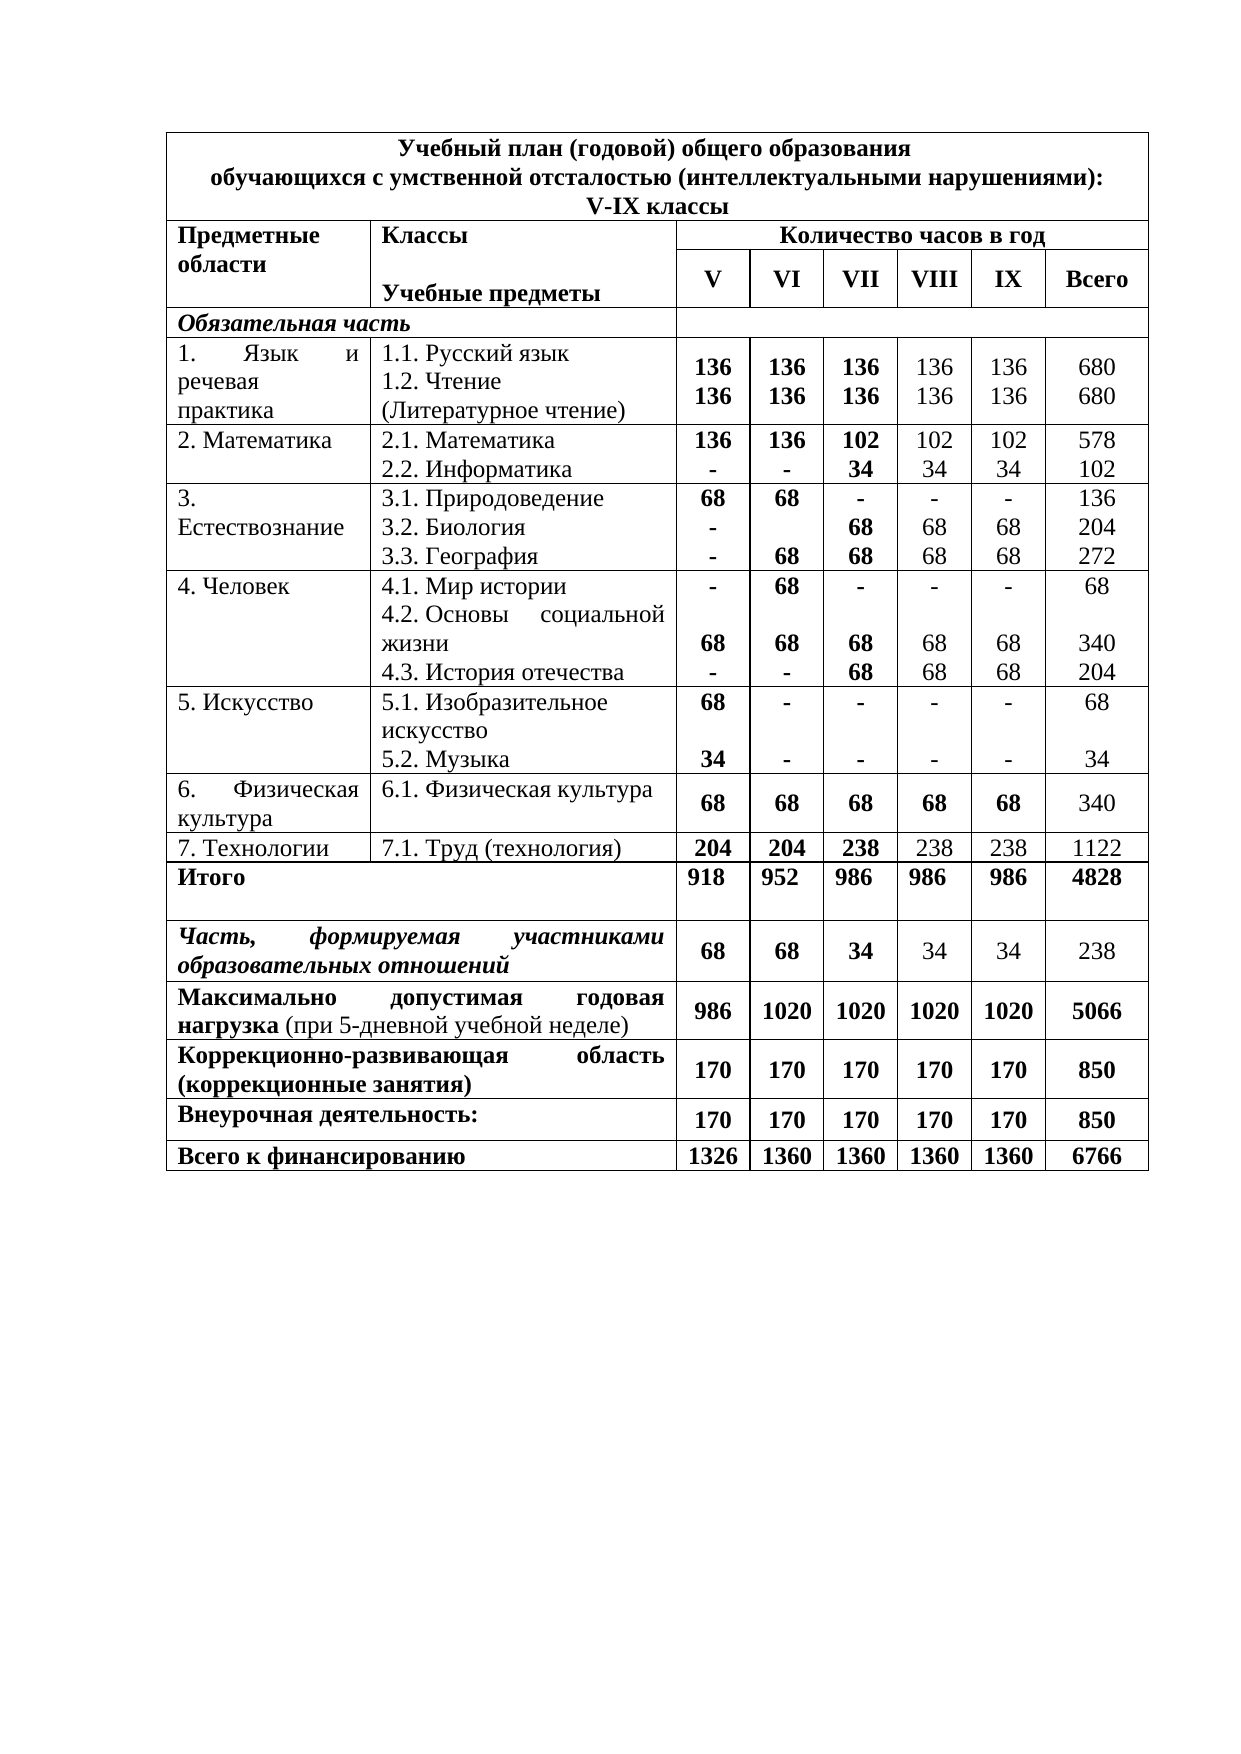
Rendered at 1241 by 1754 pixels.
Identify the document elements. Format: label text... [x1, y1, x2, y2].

table_cell 1360 [972, 1141, 1045, 1170]
table_cell Всего [1046, 250, 1148, 307]
table_cell - 68 68 [972, 484, 1045, 570]
table_cell 170 [677, 1040, 749, 1098]
table_cell VIII [898, 250, 971, 307]
table_cell 1326 [677, 1141, 749, 1170]
table_cell 204 [751, 833, 823, 861]
table_cell - - [898, 687, 971, 773]
table_cell 170 [824, 1040, 897, 1098]
table_cell 5066 [1046, 982, 1148, 1039]
table_cell - - [824, 687, 897, 773]
table_cell 918 [677, 863, 749, 920]
table_cell 6766 [1046, 1141, 1148, 1170]
table_cell Предметные области [167, 221, 370, 307]
table_cell 170 [972, 1040, 1045, 1098]
table_cell 68 [898, 774, 971, 832]
table_cell 102 34 [898, 425, 971, 482]
table_cell 1.1. Русский язык 1.2. Чтение (Литературное чтение) [371, 338, 676, 424]
table_cell 7.1. Труд (технология) [371, 833, 676, 861]
table_cell VII [824, 250, 897, 307]
table_cell - 68 68 [898, 484, 971, 570]
table_cell 68 68 [751, 484, 823, 570]
table_cell V [677, 250, 749, 307]
table_cell 986 [972, 863, 1045, 920]
table_cell Коррекционно-развивающая область (коррекционные занятия) [167, 1040, 676, 1098]
table_cell 3.1. Природоведение 3.2. Биология 3.3. География [371, 484, 676, 570]
table_cell 1020 [824, 982, 897, 1039]
table_cell 136 - [751, 425, 823, 482]
table_cell 136 136 [972, 338, 1045, 424]
table_cell 4828 [1046, 863, 1148, 920]
table_cell 102 34 [824, 425, 897, 482]
table_cell 1360 [751, 1141, 823, 1170]
table_cell 986 [824, 863, 897, 920]
table_cell 136 136 [677, 338, 749, 424]
table_cell - 68 68 [824, 484, 897, 570]
table_cell 986 [677, 982, 749, 1039]
table_cell 1. Язык и речевая практика [167, 338, 370, 424]
table_cell 136 - [677, 425, 749, 482]
table_cell 238 [1046, 921, 1148, 981]
table_cell - 68 68 [972, 571, 1045, 686]
table_cell 68 34 [1046, 687, 1148, 773]
table_cell 68 [677, 921, 749, 981]
table_cell 204 [677, 833, 749, 861]
table_cell 680 680 [1046, 338, 1148, 424]
table_cell 68 34 [677, 687, 749, 773]
table_cell Обязательная часть [167, 308, 676, 337]
table_cell 1360 [898, 1141, 971, 1170]
table_cell Итого [167, 863, 676, 920]
table_cell 68 [972, 774, 1045, 832]
table_cell 4.1. Мир истории 4.2. Основы социальной жизни 4.3. История отечества [371, 571, 676, 686]
table_cell 34 [824, 921, 897, 981]
table_header Учебный план (годовой) общего образования обучающихся с умственной отсталостью (интеллектуальными нарушениями): V-IX классы [167, 133, 1148, 219]
table_cell 3. Естествознание [167, 484, 370, 570]
table_cell 850 [1046, 1099, 1148, 1140]
table_cell 4. Человек [167, 571, 370, 686]
table_cell Максимально допустимая годовая нагрузка (при 5-дневной учебной неделе) [167, 982, 676, 1039]
table_cell 34 [972, 921, 1045, 981]
table_cell 238 [972, 833, 1045, 861]
table_cell 238 [824, 833, 897, 861]
table_cell 1020 [898, 982, 971, 1039]
table_cell Всего к финансированию [167, 1141, 676, 1170]
table_cell - - [972, 687, 1045, 773]
table_cell 238 [898, 833, 971, 861]
table_cell 170 [751, 1040, 823, 1098]
table_cell VI [751, 250, 823, 307]
table_cell [677, 308, 1148, 337]
table_cell - 68 68 [898, 571, 971, 686]
table_cell 2.1. Математика 2.2. Информатика [371, 425, 676, 482]
table_cell 170 [824, 1099, 897, 1140]
table_cell 170 [898, 1040, 971, 1098]
table_cell 6.1. Физическая культура [371, 774, 676, 832]
table_cell 1360 [824, 1141, 897, 1170]
table_cell 102 34 [972, 425, 1045, 482]
table_cell 170 [751, 1099, 823, 1140]
table_cell 5.1. Изобразительное искусство 5.2. Музыка [371, 687, 676, 773]
table_cell 578 102 [1046, 425, 1148, 482]
table_cell - 68 68 [824, 571, 897, 686]
table_cell IX [972, 250, 1045, 307]
table_cell 68 340 204 [1046, 571, 1148, 686]
table_cell 34 [898, 921, 971, 981]
table_cell 68 [751, 774, 823, 832]
table_cell 850 [1046, 1040, 1148, 1098]
table_cell 1020 [972, 982, 1045, 1039]
table_cell 952 [751, 863, 823, 920]
table_cell 136 136 [751, 338, 823, 424]
table_cell - - [751, 687, 823, 773]
table_cell - 68 - [677, 571, 749, 686]
table_cell 68 68 - [751, 571, 823, 686]
table_cell 170 [677, 1099, 749, 1140]
table_cell Часть, формируемая участниками образовательных отношений [167, 921, 676, 981]
table_cell 5. Искусство [167, 687, 370, 773]
table_cell 7. Технологии [167, 833, 370, 861]
table_cell 136 136 [898, 338, 971, 424]
table_cell 136 204 272 [1046, 484, 1148, 570]
table_cell 170 [898, 1099, 971, 1140]
table_cell Классы Учебные предметы [371, 221, 676, 307]
table_cell Внеурочная деятельность: [167, 1099, 676, 1140]
table_cell 136 136 [824, 338, 897, 424]
table_cell 170 [972, 1099, 1045, 1140]
table_cell 1122 [1046, 833, 1148, 861]
table_cell 68 - - [677, 484, 749, 570]
table_cell 68 [824, 774, 897, 832]
table_cell 340 [1046, 774, 1148, 832]
table_cell 986 [898, 863, 971, 920]
table_cell 68 [751, 921, 823, 981]
table_cell 2. Математика [167, 425, 370, 482]
table_cell Количество часов в год [677, 221, 1148, 249]
table_cell 1020 [751, 982, 823, 1039]
table_cell 6. Физическая культура [167, 774, 370, 832]
table_cell 68 [677, 774, 749, 832]
